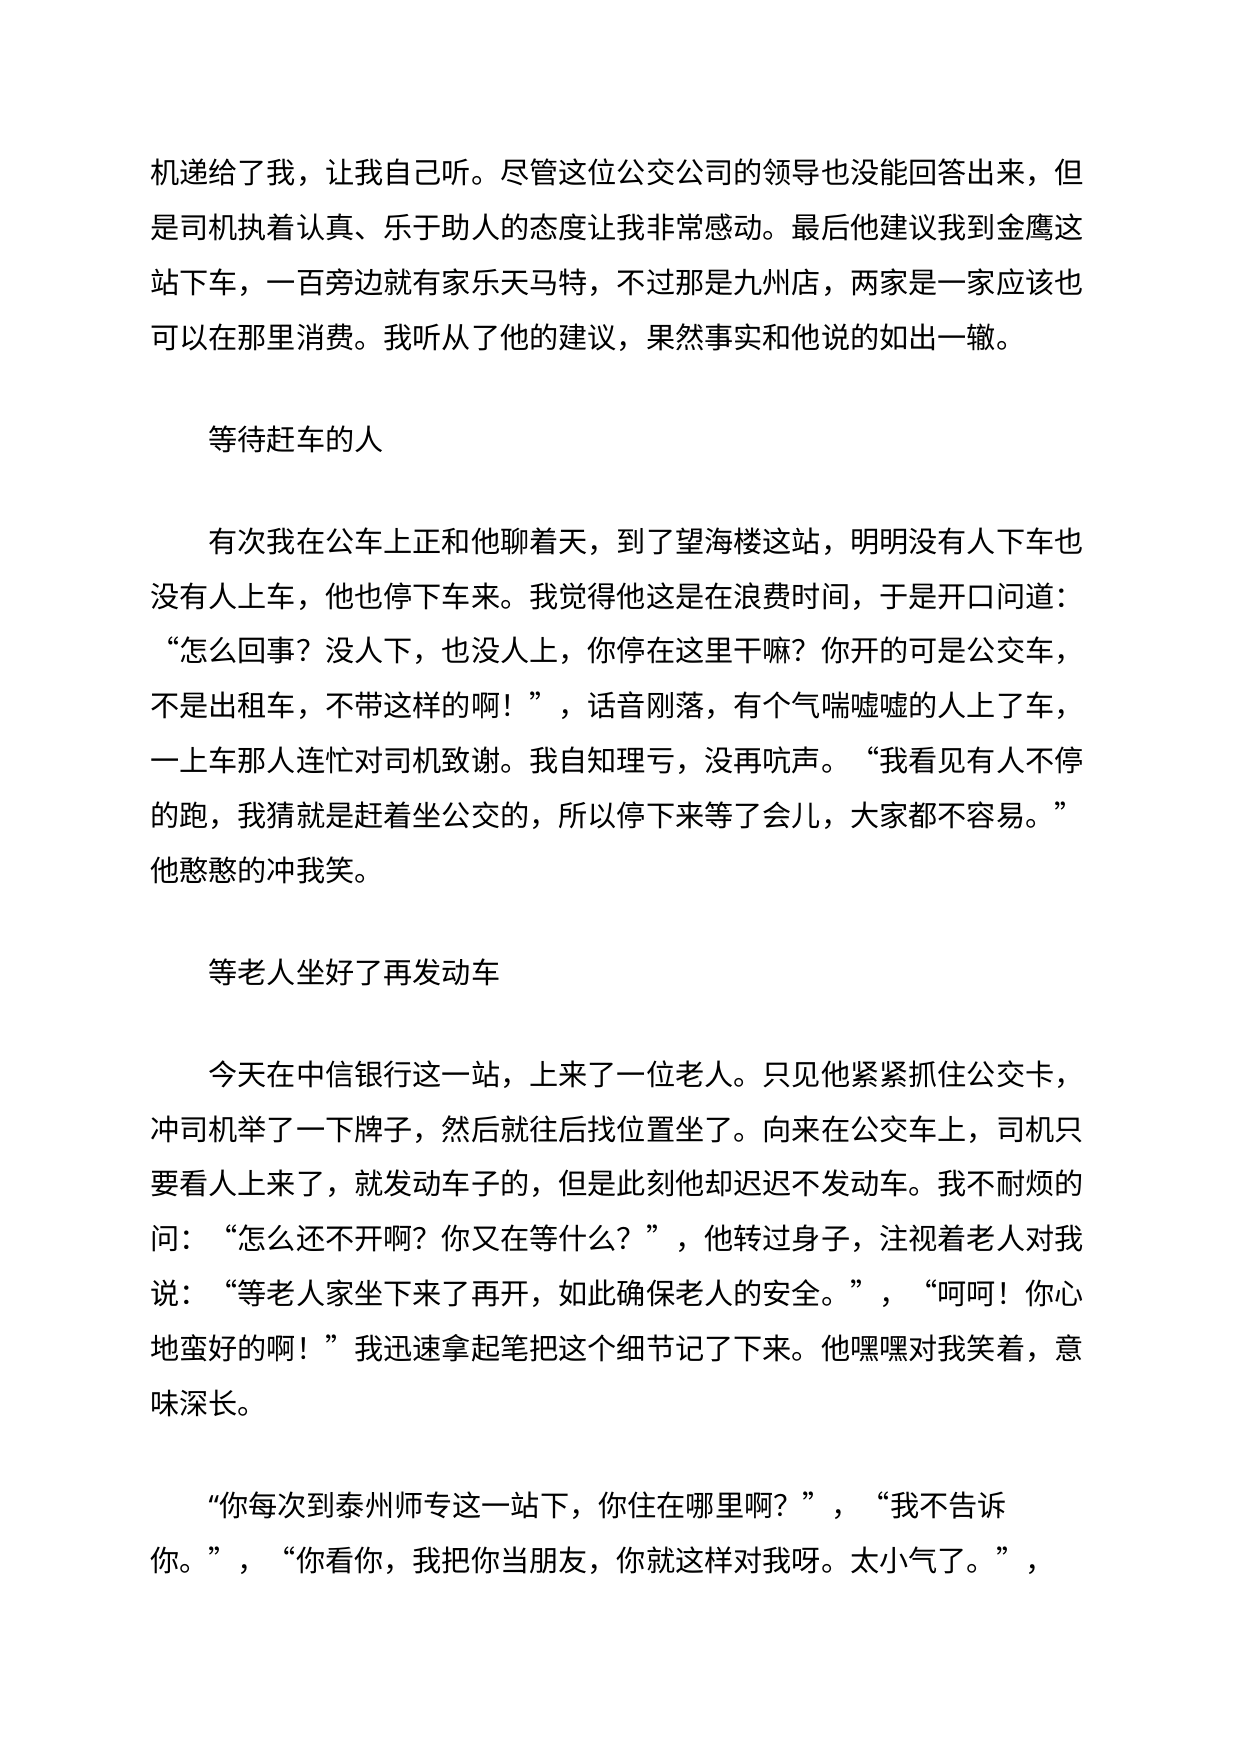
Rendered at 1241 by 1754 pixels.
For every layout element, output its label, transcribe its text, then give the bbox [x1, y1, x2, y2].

text 今天在中信银行这一站，上来了一位老人。只见他紧紧抓住公交卡，冲司机举了一下牌子，然后就往后找位置坐了。向来在公交车上，司机只要看人上来了，就发动车子的，但是此刻他却迟迟不发动车。我不耐烦的问：“怎么还不开啊？你又在等什么？”，他转过身子，注视着老人对我说：“等老人家坐下来了再开，如此确保老人的安全。”，“呵呵！你心地蛮好的啊！”我迅速拿起笔把这个细节记了下来。他嘿嘿对我笑着，意味深长。 [150, 1051, 1090, 1423]
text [150, 150, 1090, 357]
text 等老人坐好了再发动车 [150, 949, 1090, 992]
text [150, 1482, 1090, 1579]
text 等待赶车的人 [150, 416, 1090, 459]
text 有次我在公车上正和他聊着天，到了望海楼这站，明明没有人下车也没有人上车，他也停下车来。我觉得他这是在浪费时间，于是开口问道：“怎么回事？没人下，也没人上，你停在这里干嘛？你开的可是公交车，不是出租车，不带这样的啊！”，话音刚落，有个气喘嘘嘘的人上了车，一上车那人连忙对司机致谢。我自知理亏，没再吭声。“我看见有人不停的跑，我猜就是赶着坐公交的，所以停下来等了会儿，大家都不容易。”他憨憨的冲我笑。 [150, 518, 1090, 890]
